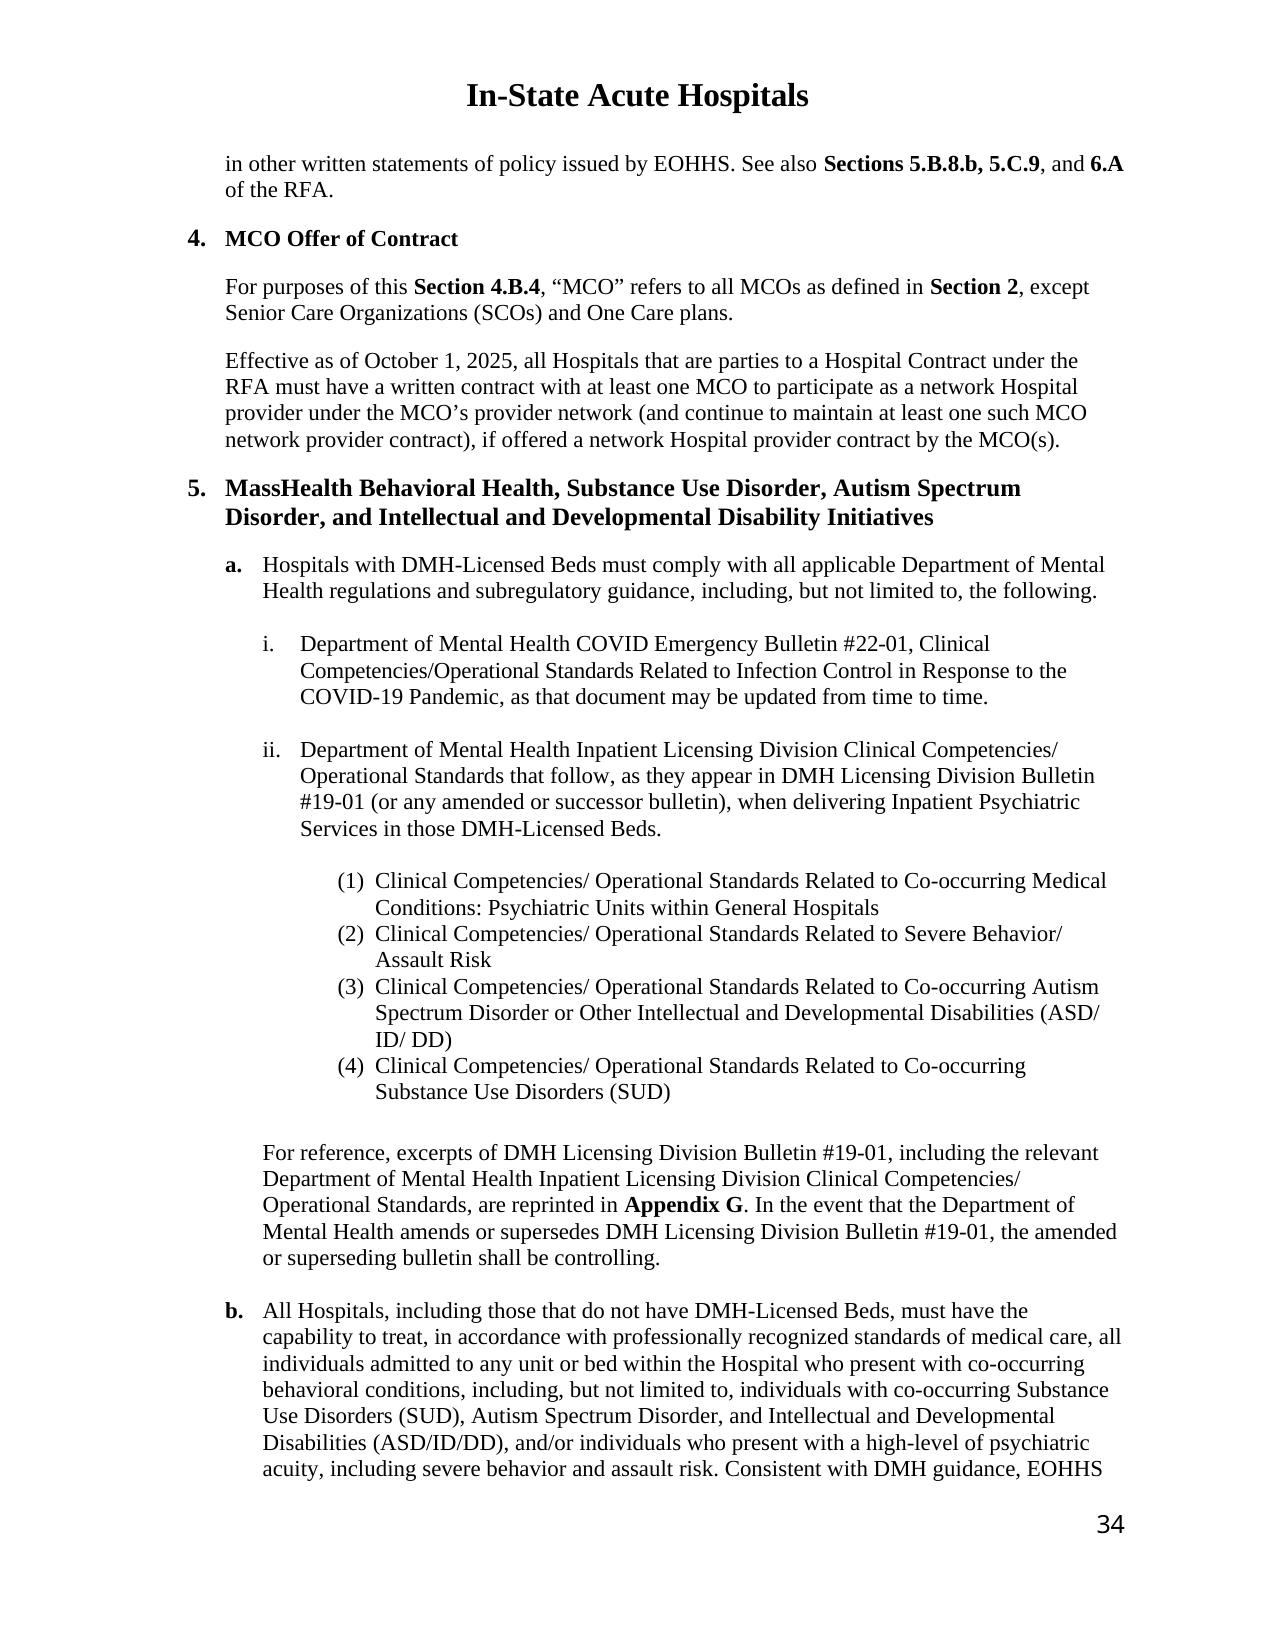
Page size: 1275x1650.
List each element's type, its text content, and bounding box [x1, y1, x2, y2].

list Hospitals with DMH-Licensed Beds must comply with all applicable Department of Mental Health regulations and subregulatory guidance, including, but not limited to, the following. [225, 551, 1125, 604]
text For reference, excerpts of DMH Licensing Division Bulletin #19-01, including the relevant Department of Mental Health Inpatient Licensing Division Clinical Competencies/ Operational Standards, are reprinted in Appendix G. In the event that the Department of Mental Health amends or supersedes DMH Licensing Division Bulletin #19-01, the amended or superseding bulletin shall be controlling. [262, 1139, 1125, 1271]
text ii. Department of Mental Health Inpatient Licensing Division Clinical Competencies/ Operational Standards that follow, as they appear in DMH Licensing Division Bulletin #19-01 (or any amended or successor bulletin), when delivering Inpatient Psychiatric Services in those DMH-Licensed Beds. [262, 736, 1125, 841]
text i. Department of Mental Health COVID Emergency Bulletin #22-01, Clinical Competencies/Operational Standards Related to Infection Control in Response to the COVID-19 Pandemic, as that document may be updated from time to time. [262, 630, 1125, 709]
list Clinical Competencies/ Operational Standards Related to Co-occurring Autism Spectrum Disorder or Other Intellectual and Developmental Disabilities (ASD/ ID/ DD) [337, 973, 1125, 1052]
text Effective as of October 1, 2025, all Hospitals that are parties to a Hospital Contract under the RFA must have a written contract with at least one MCO to participate as a network Hospital provider under the MCO’s provider network (and continue to maintain at least one such MCO network provider contract), if offered a network Hospital provider contract by the MCO(s). [225, 347, 1125, 452]
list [225, 1297, 1125, 1481]
list Clinical Competencies/ Operational Standards Related to Severe Behavior/ Assault Risk [337, 920, 1125, 973]
list Clinical Competencies/ Operational Standards Related to Co-occurring Medical Conditions: Psychiatric Units within General Hospitals [337, 867, 1125, 920]
list MassHealth Behavioral Health, Substance Use Disorder, Autism Spectrum Disorder, and Intellectual and Developmental Disability Initiatives [187, 473, 1125, 530]
text For purposes of this Section 4.B.4, “MCO” refers to all MCOs as defined in Section 2, except Senior Care Organizations (SCOs) and One Care plans. [225, 273, 1125, 326]
list Clinical Competencies/ Operational Standards Related to Co-occurring Substance Use Disorders (SUD) [337, 1052, 1125, 1105]
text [225, 150, 1125, 203]
list MCO Offer of Contract [187, 223, 1125, 252]
